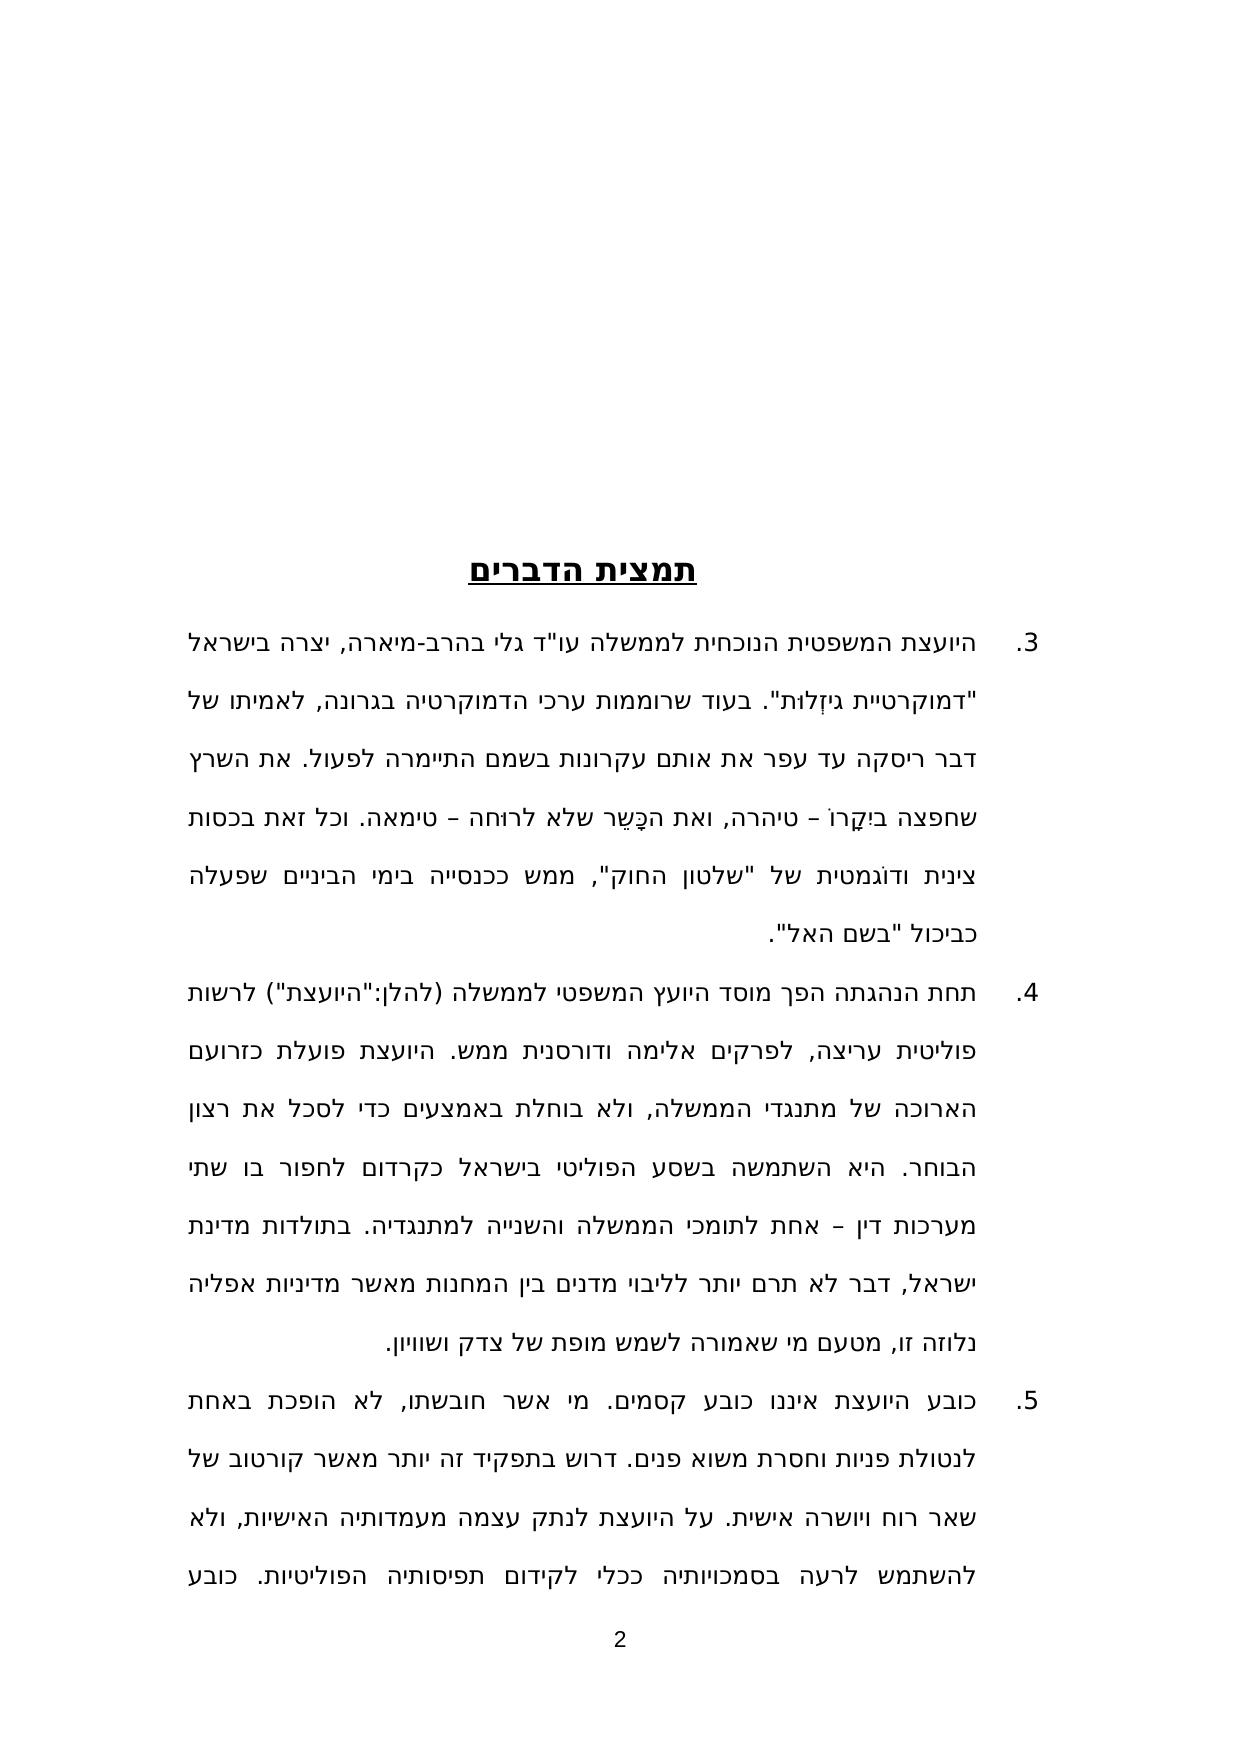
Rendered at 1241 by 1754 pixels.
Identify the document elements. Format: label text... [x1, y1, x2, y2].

list תחת הנהגתה הפך מוסד היועץ המשפטי לממשלה (להלן:"היועצת") לרשות פוליטית עריצה, לפרקים אלימה ודורסנית ממש. היועצת פועלת כזרועם הארוכה של מתנגדי הממשלה, ולא בוחלת באמצעים כדי לסכל את רצון הבוחר. היא השתמשה בשסע הפוליטי בישראל כקרדום לחפור בו שתי מערכות דין – אחת לתומכי הממשלה והשנייה למתנגדיה. בתולדות מדינת ישראל, דבר לא תרם יותר לליבוי מדנים בין המחנות מאשר מדיניות אפליה נלוזה זו, מטעם מי שאמורה לשמש מופת של צדק ושוויון. [187, 978, 1015, 1357]
list תמצית הדברים [187, 550, 978, 589]
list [187, 1386, 1015, 1591]
list היועצת המשפטית הנוכחית לממשלה עו"ד גלי בהרב-מיארה, יצרה בישראל "דמוקרטיית גיזְלוּת". בעוד שרוממות ערכי הדמוקרטיה בגרונה, לאמיתו של דבר ריסקה עד עפר את אותם עקרונות בשמם התיימרה לפעול. את השרץ שחפצה ביִקָרוֹ – טיהרה, ואת הכָּשֵר שלא לרוּחה – טימאה. וכל זאת בכסות צינית ודוֹגמטית של "שלטון החוק", ממש ככנסייה בימי הביניים שפעלה כביכול "בשם האל". [187, 628, 1015, 949]
